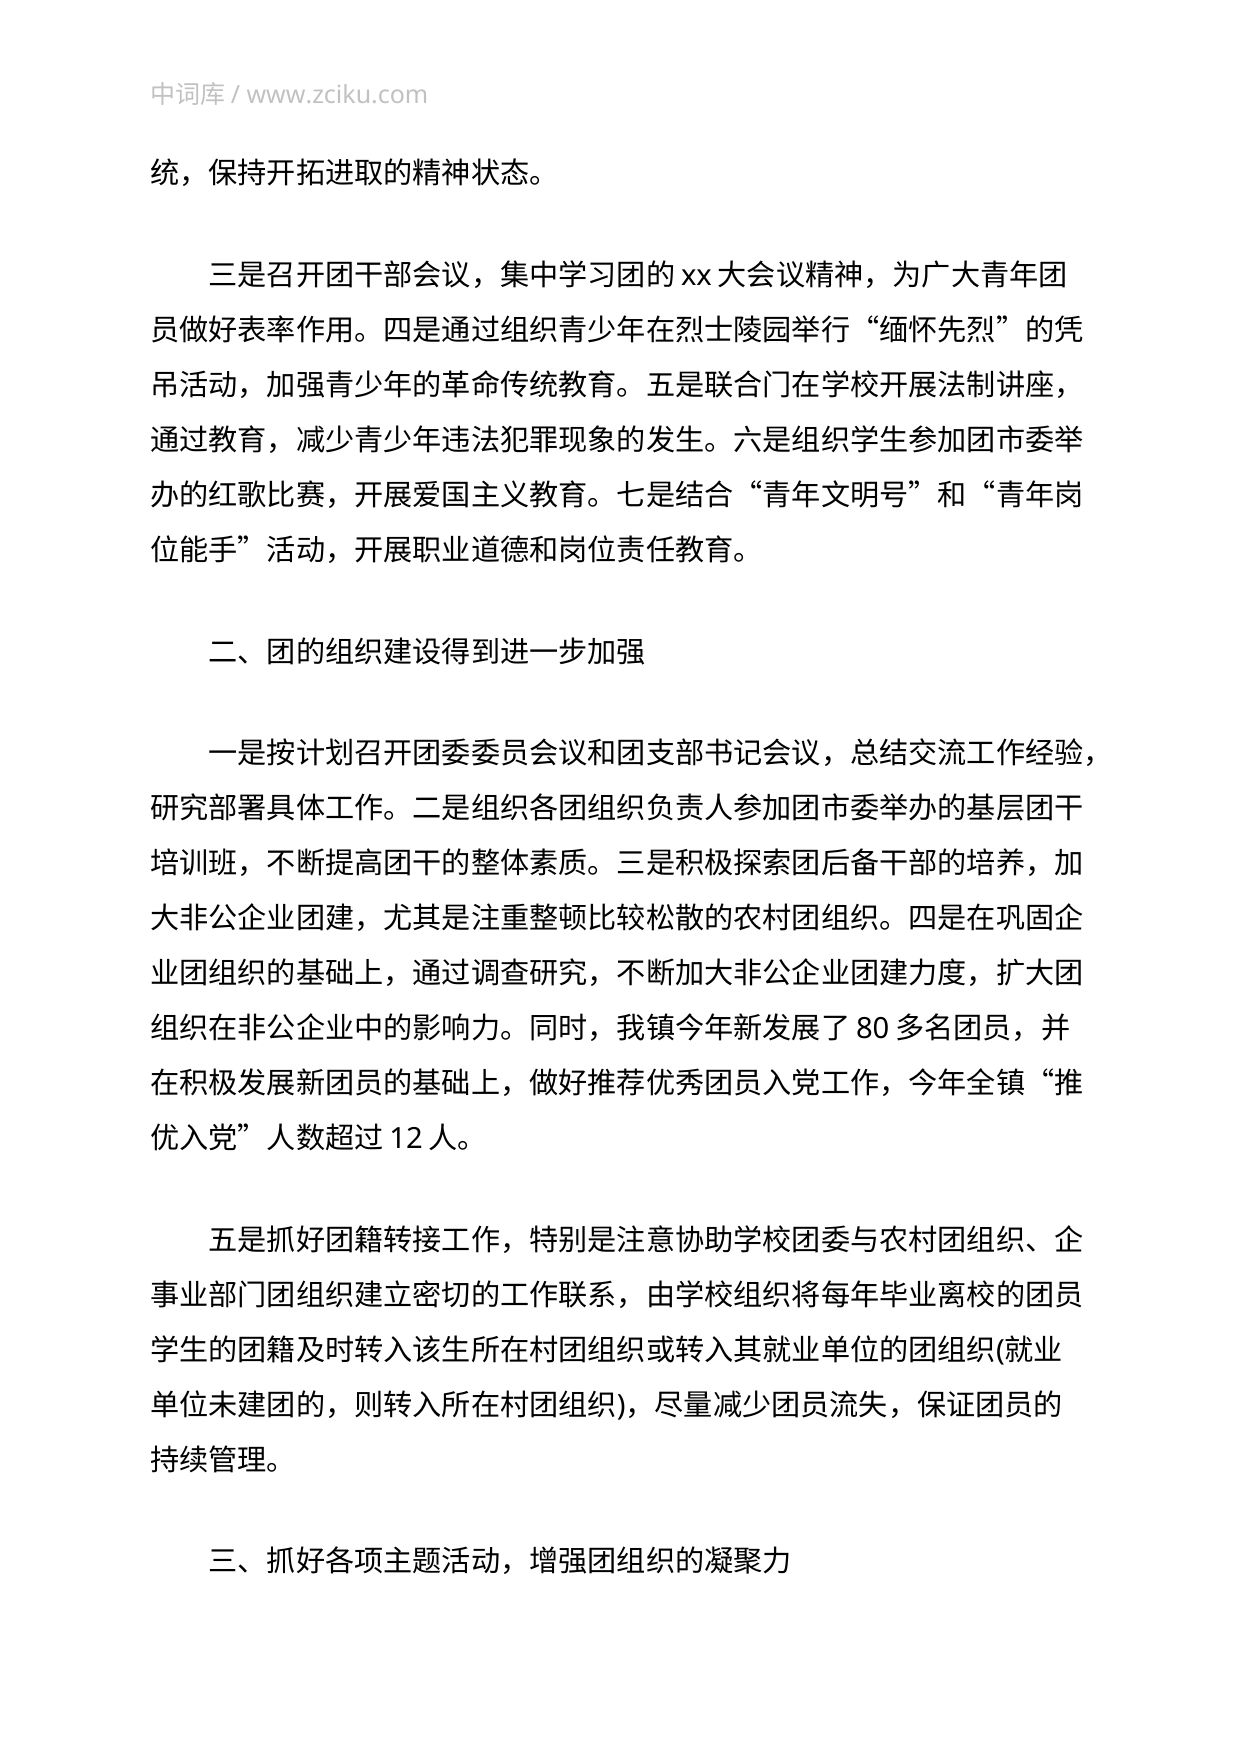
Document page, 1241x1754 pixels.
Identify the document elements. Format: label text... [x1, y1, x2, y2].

text 一是按计划召开团委委员会议和团支部书记会议，总结交流工作经验，研究部署具体工作。二是组织各团组织负责人参加团市委举办的基层团干培训班，不断提高团干的整体素质。三是积极探索团后备干部的培养，加大非公企业团建，尤其是注重整顿比较松散的农村团组织。四是在巩固企业团组织的基础上，通过调查研究，不断加大非公企业团建力度，扩大团组织在非公企业中的影响力。同时，我镇今年新发展了80多名团员，并在积极发展新团员的基础上，做好推荐优秀团员入党工作，今年全镇“推优入党”人数超过12人。 [150, 730, 1090, 1157]
text 二、团的组织建设得到进一步加强 [150, 628, 1090, 670]
text 三、抓好各项主题活动，增强团组织的凝聚力 [150, 1538, 1090, 1580]
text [150, 150, 1090, 192]
text 五是抓好团籍转接工作，特别是注意协助学校团委与农村团组织、企事业部门团组织建立密切的工作联系，由学校组织将每年毕业离校的团员学生的团籍及时转入该生所在村团组织或转入其就业单位的团组织(就业单位未建团的，则转入所在村团组织)，尽量减少团员流失，保证团员的持续管理。 [150, 1216, 1090, 1478]
text 三是召开团干部会议，集中学习团的xx大会议精神，为广大青年团员做好表率作用。四是通过组织青少年在烈士陵园举行“缅怀先烈”的凭吊活动，加强青少年的革命传统教育。五是联合门在学校开展法制讲座，通过教育，减少青少年违法犯罪现象的发生。六是组织学生参加团市委举办的红歌比赛，开展爱国主义教育。七是结合“青年文明号”和“青年岗位能手”活动，开展职业道德和岗位责任教育。 [150, 252, 1090, 569]
